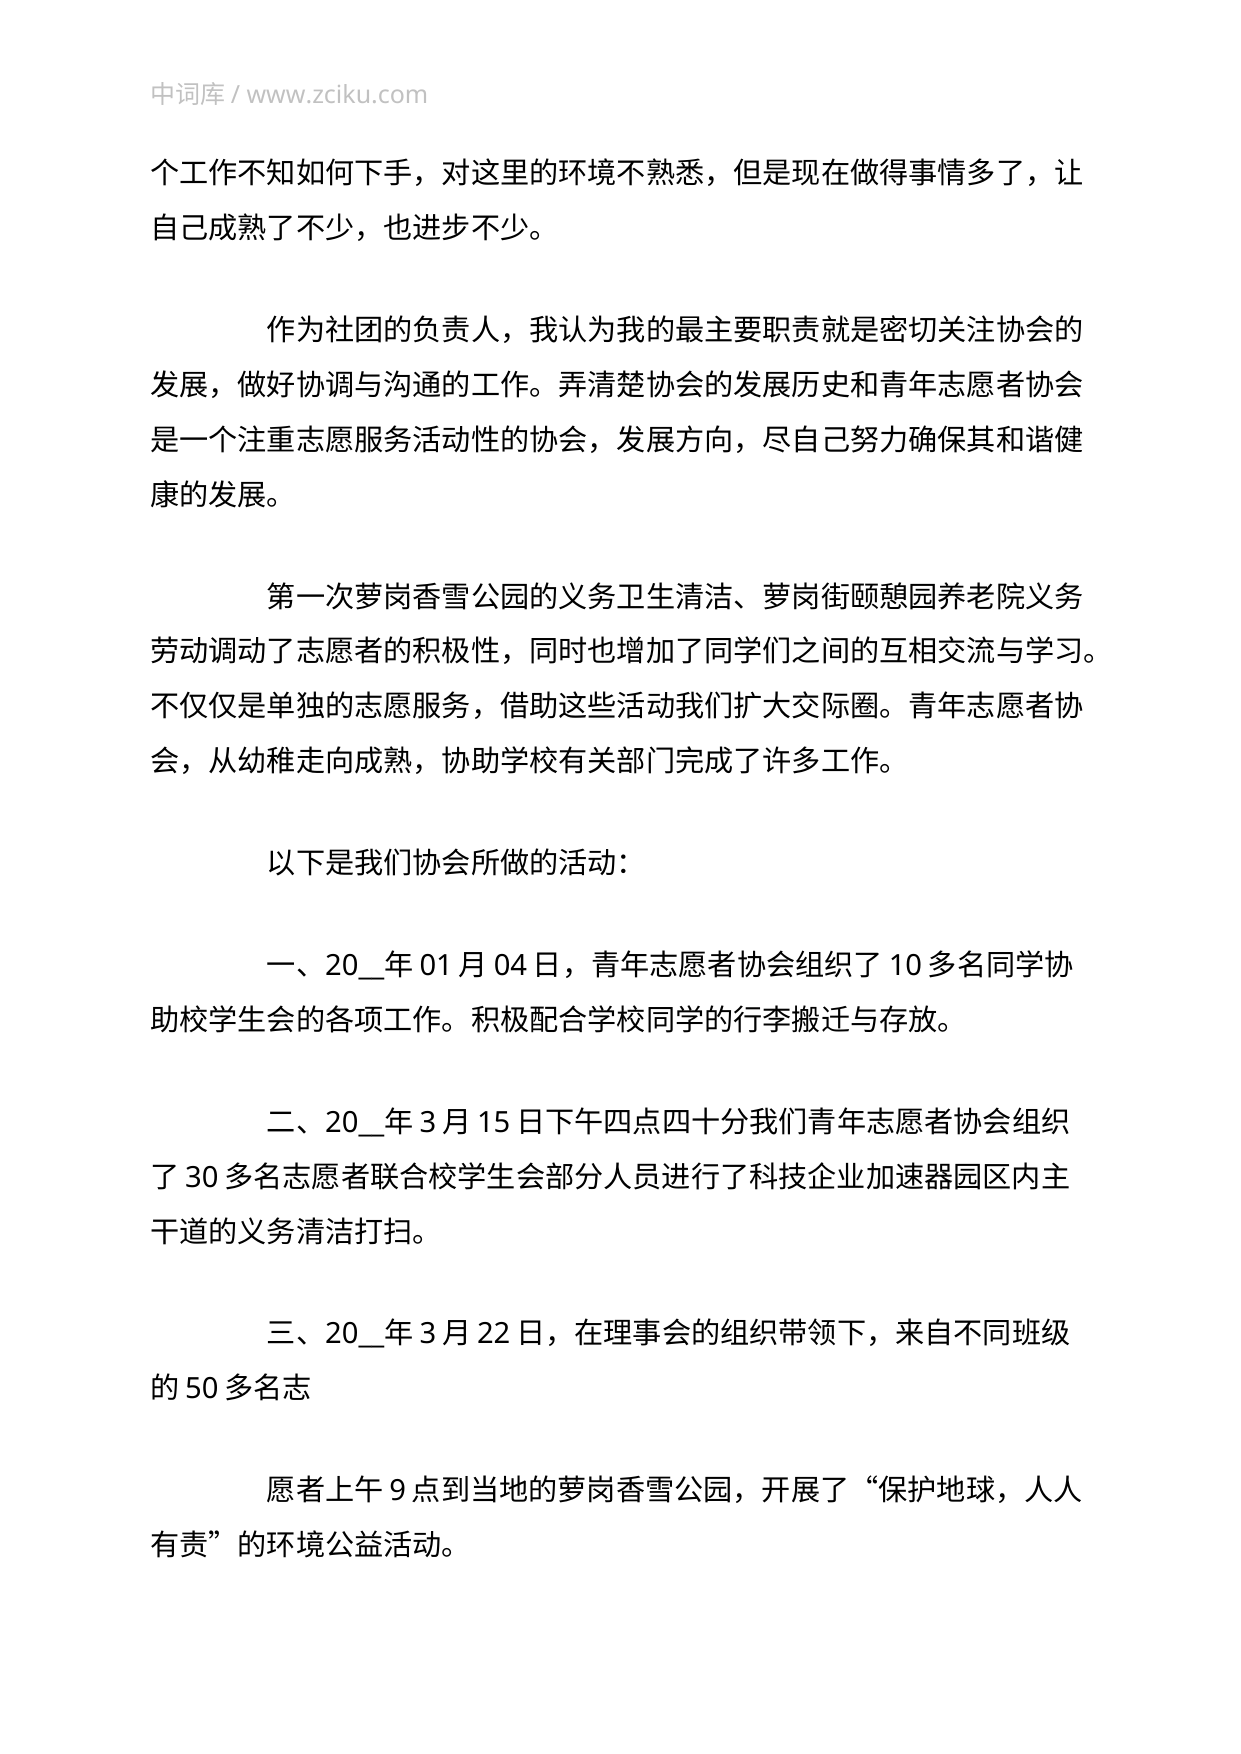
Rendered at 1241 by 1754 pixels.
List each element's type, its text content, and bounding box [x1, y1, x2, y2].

text 愿者上午9点到当地的萝岗香雪公园，开展了“保护地球，人人有责”的环境公益活动。 [150, 1467, 1090, 1564]
text 一、20__年01月04日，青年志愿者协会组织了10多名同学协助校学生会的各项工作。积极配合学校同学的行李搬迁与存放。 [150, 941, 1090, 1039]
text 二、20__年3月15日下午四点四十分我们青年志愿者协会组织了30多名志愿者联合校学生会部分人员进行了科技企业加速器园区内主干道的义务清洁打扫。 [150, 1098, 1090, 1250]
text 三、20__年3月22日，在理事会的组织带领下，来自不同班级的50多名志 [150, 1310, 1090, 1407]
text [150, 150, 1090, 247]
text 第一次萝岗香雪公园的义务卫生清洁、萝岗街颐憩园养老院义务劳动调动了志愿者的积极性，同时也增加了同学们之间的互相交流与学习。不仅仅是单独的志愿服务，借助这些活动我们扩大交际圈。青年志愿者协会，从幼稚走向成熟，协助学校有关部门完成了许多工作。 [150, 573, 1090, 780]
text 作为社团的负责人，我认为我的最主要职责就是密切关注协会的发展，做好协调与沟通的工作。弄清楚协会的发展历史和青年志愿者协会是一个注重志愿服务活动性的协会，发展方向，尽自己努力确保其和谐健康的发展。 [150, 307, 1090, 514]
text 以下是我们协会所做的活动： [150, 839, 1090, 882]
